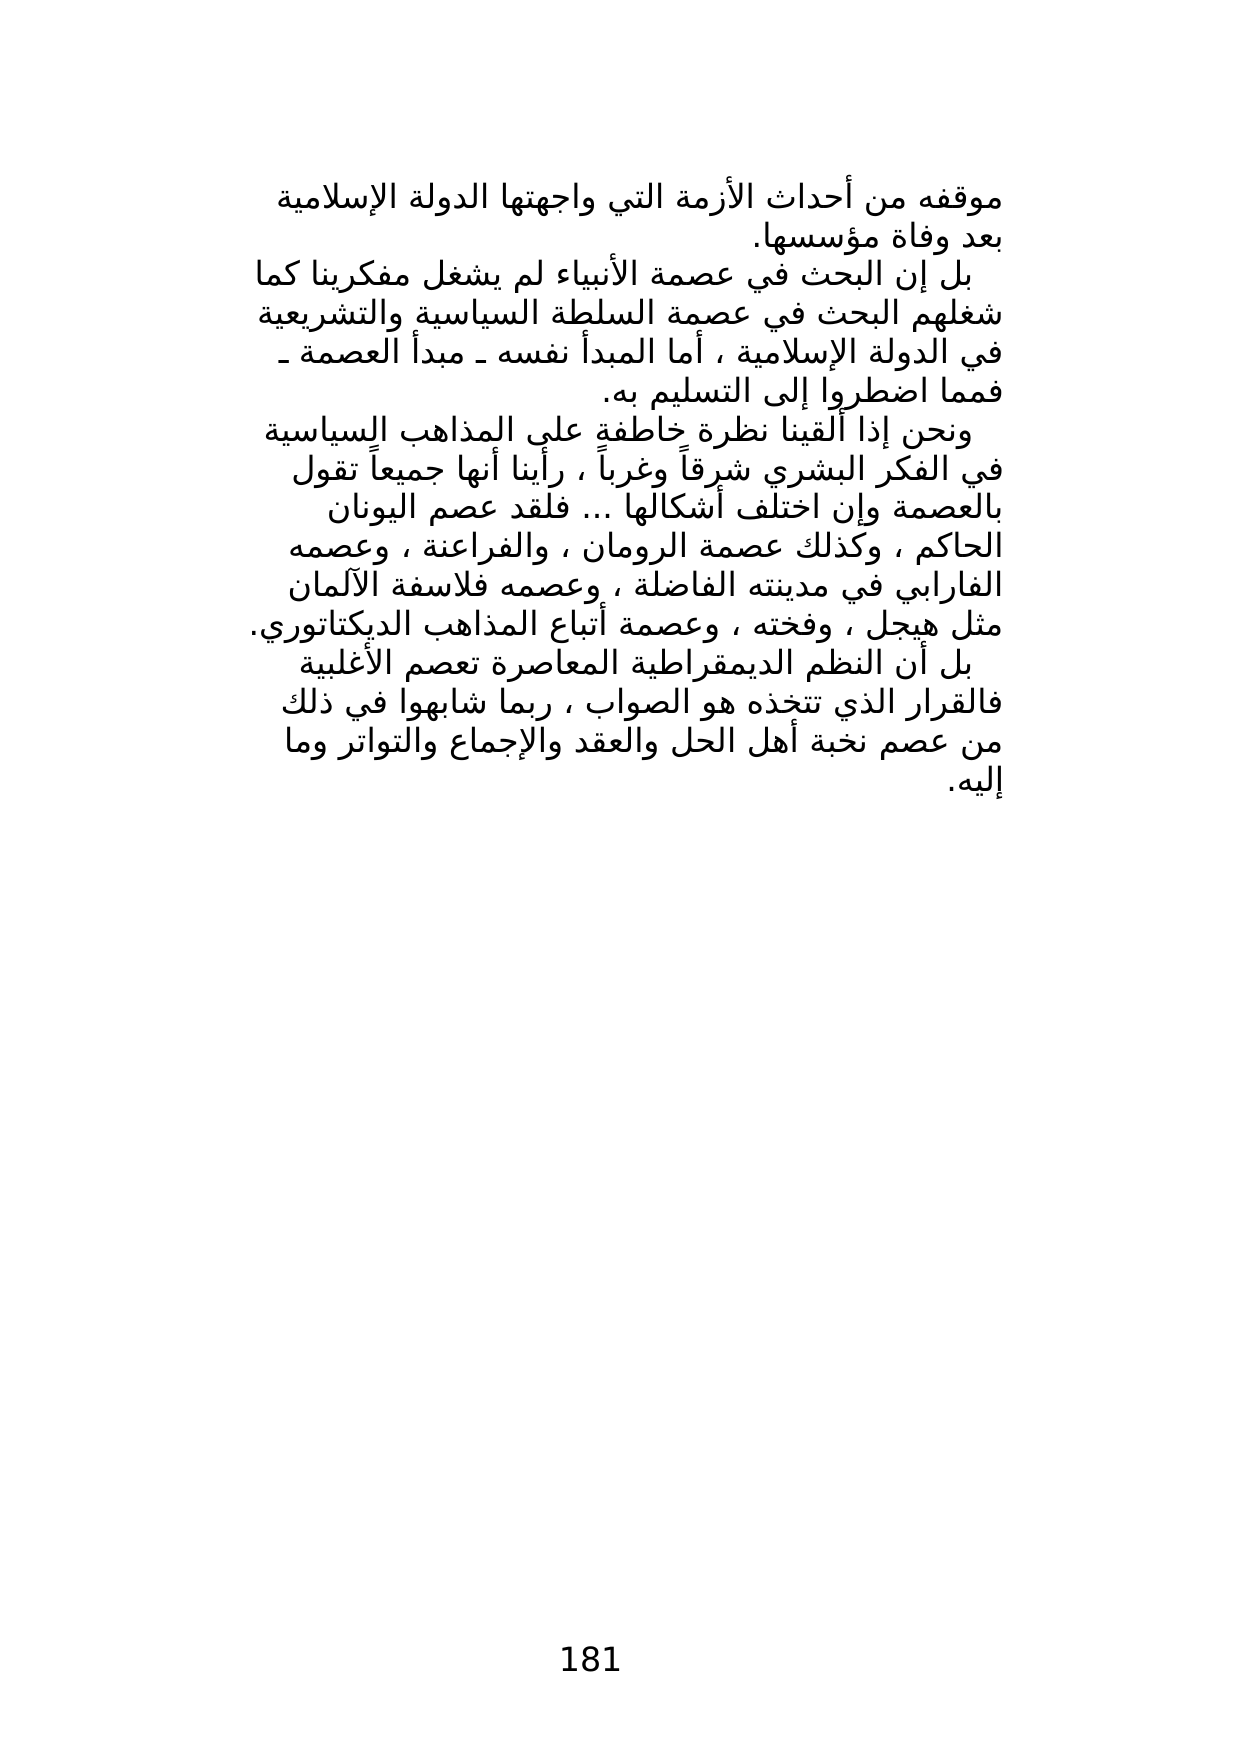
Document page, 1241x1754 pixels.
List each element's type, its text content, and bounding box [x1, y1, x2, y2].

text بل إن البحث في عصمة الأنبياء لم يشغل مفكرينا كما شغلهم البحث في عصمة السلطة السياسية والتشريعية في الدولة الإسلامية ، أما المبدأ نفسه ـ مبدأ العصمة ـ فمما اضطروا إلى التسليم به. [236, 255, 1004, 410]
text بل أن النظم الديمقراطية المعاصرة تعصم الأغلبية فالقرار الذي تتخذه هو الصواب ، ربما شابهوا في ذلك من عصم نخبة أهل الحل والعقد والإجماع والتواتر وما إليه. [236, 643, 1004, 799]
text ونحن إذا ألقينا نظرة خاطفة على المذاهب السياسية في الفكر البشري شرقاً وغرباً ، رأينا أنها جميعاً تقول بالعصمة وإن اختلف أشكالها ... فلقد عصم اليونان الحاكم ، وكذلك عصمة الرومان ، والفراعنة ، وعصمه الفارابي في مدينته الفاضلة ، وعصمه فلاسفة الآلمان مثل هيجل ، وفخته ، وعصمة أتباع المذاهب الديكتاتوري. [236, 410, 1004, 643]
text موقفه من أحداث الأزمة التي واجهتها الدولة الإسلامية بعد وفاة مؤسسها. [236, 177, 1004, 255]
